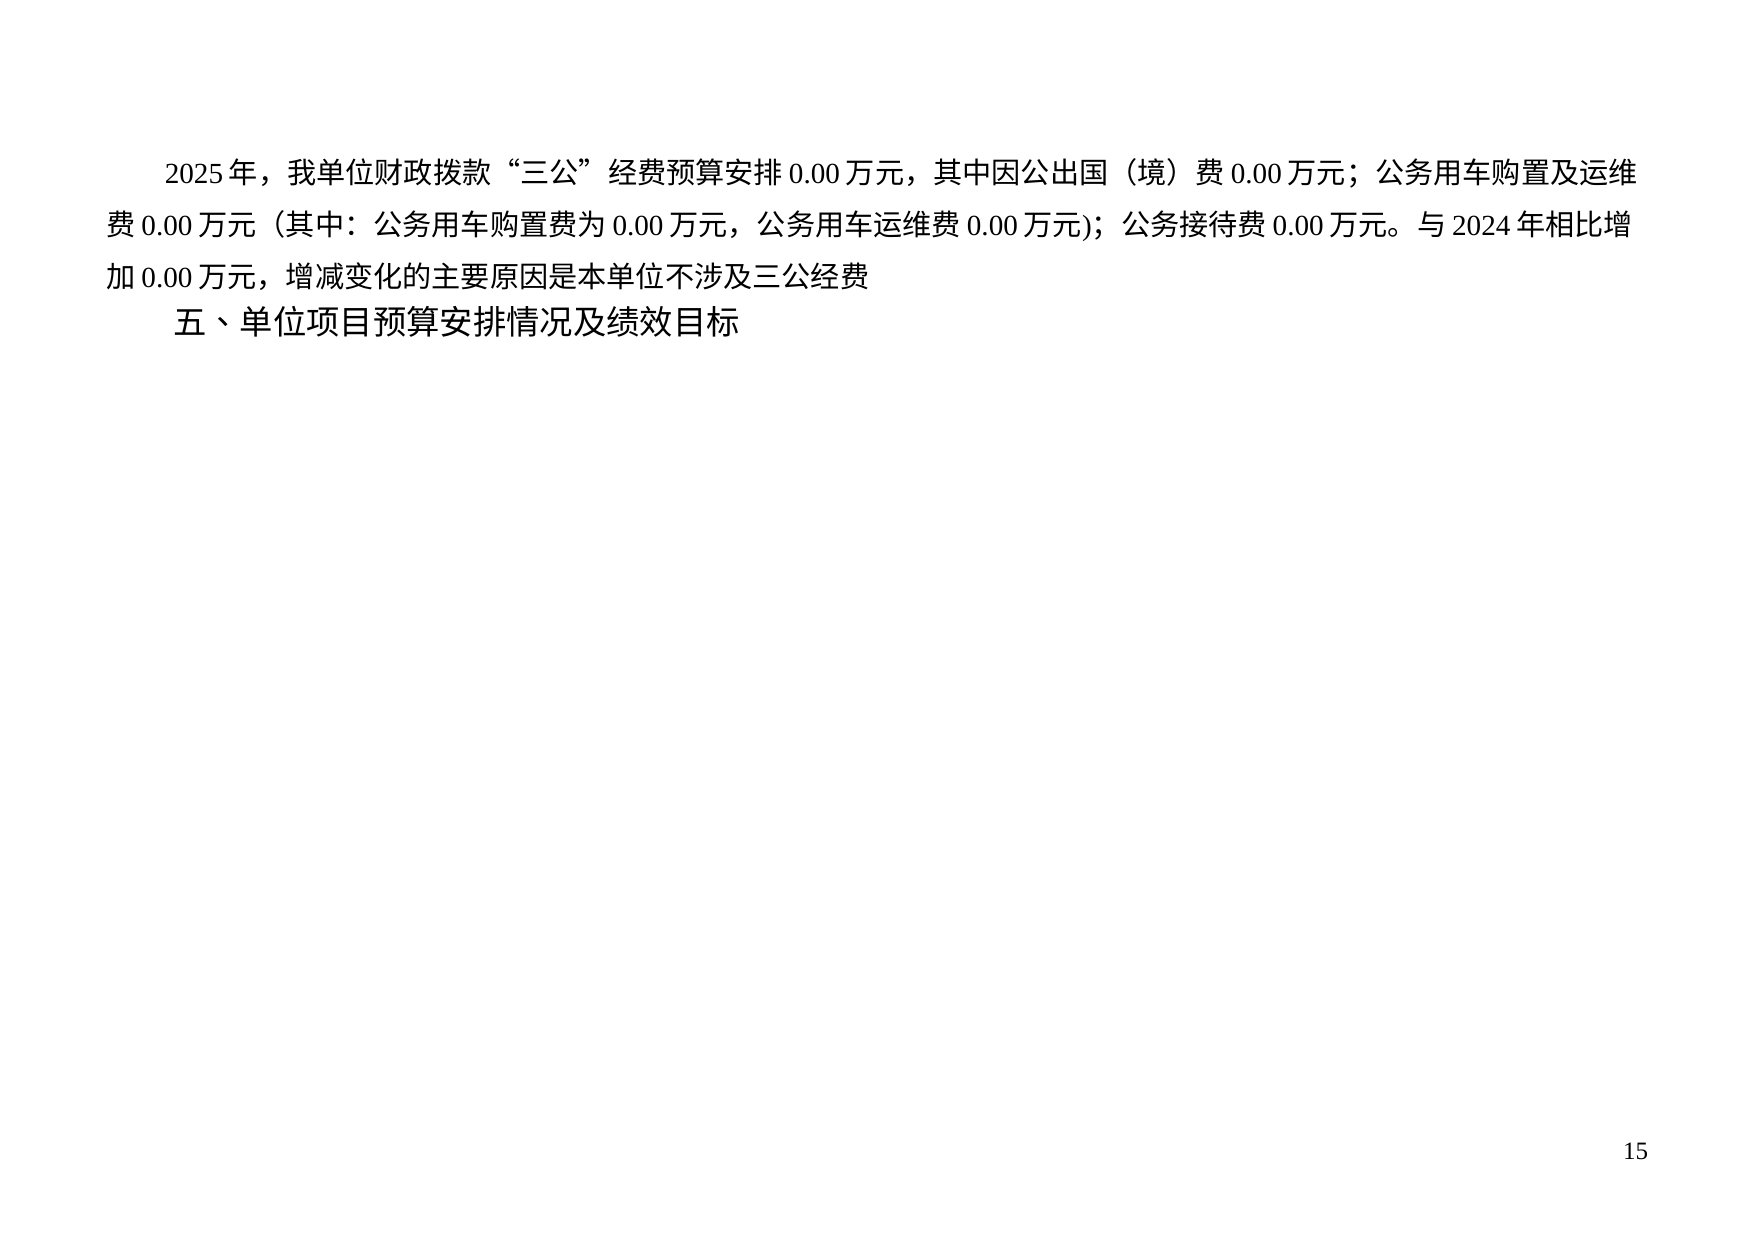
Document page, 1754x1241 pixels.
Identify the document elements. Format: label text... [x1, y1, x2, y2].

text 2025年，我单位财政拨款“三公”经费预算安排0.00万元，其中因公出国（境）费0.00万元；公务用车购置及运维费0.00万元（其中：公务用车购置费为0.00万元，公务用车运维费0.00万元)；公务接待费0.00万元。与2024年相比增加0.00万元，增减变化的主要原因是本单位不涉及三公经费 [106, 142, 1648, 298]
text 五、单位项目预算安排情况及绩效目标 [106, 299, 1648, 344]
